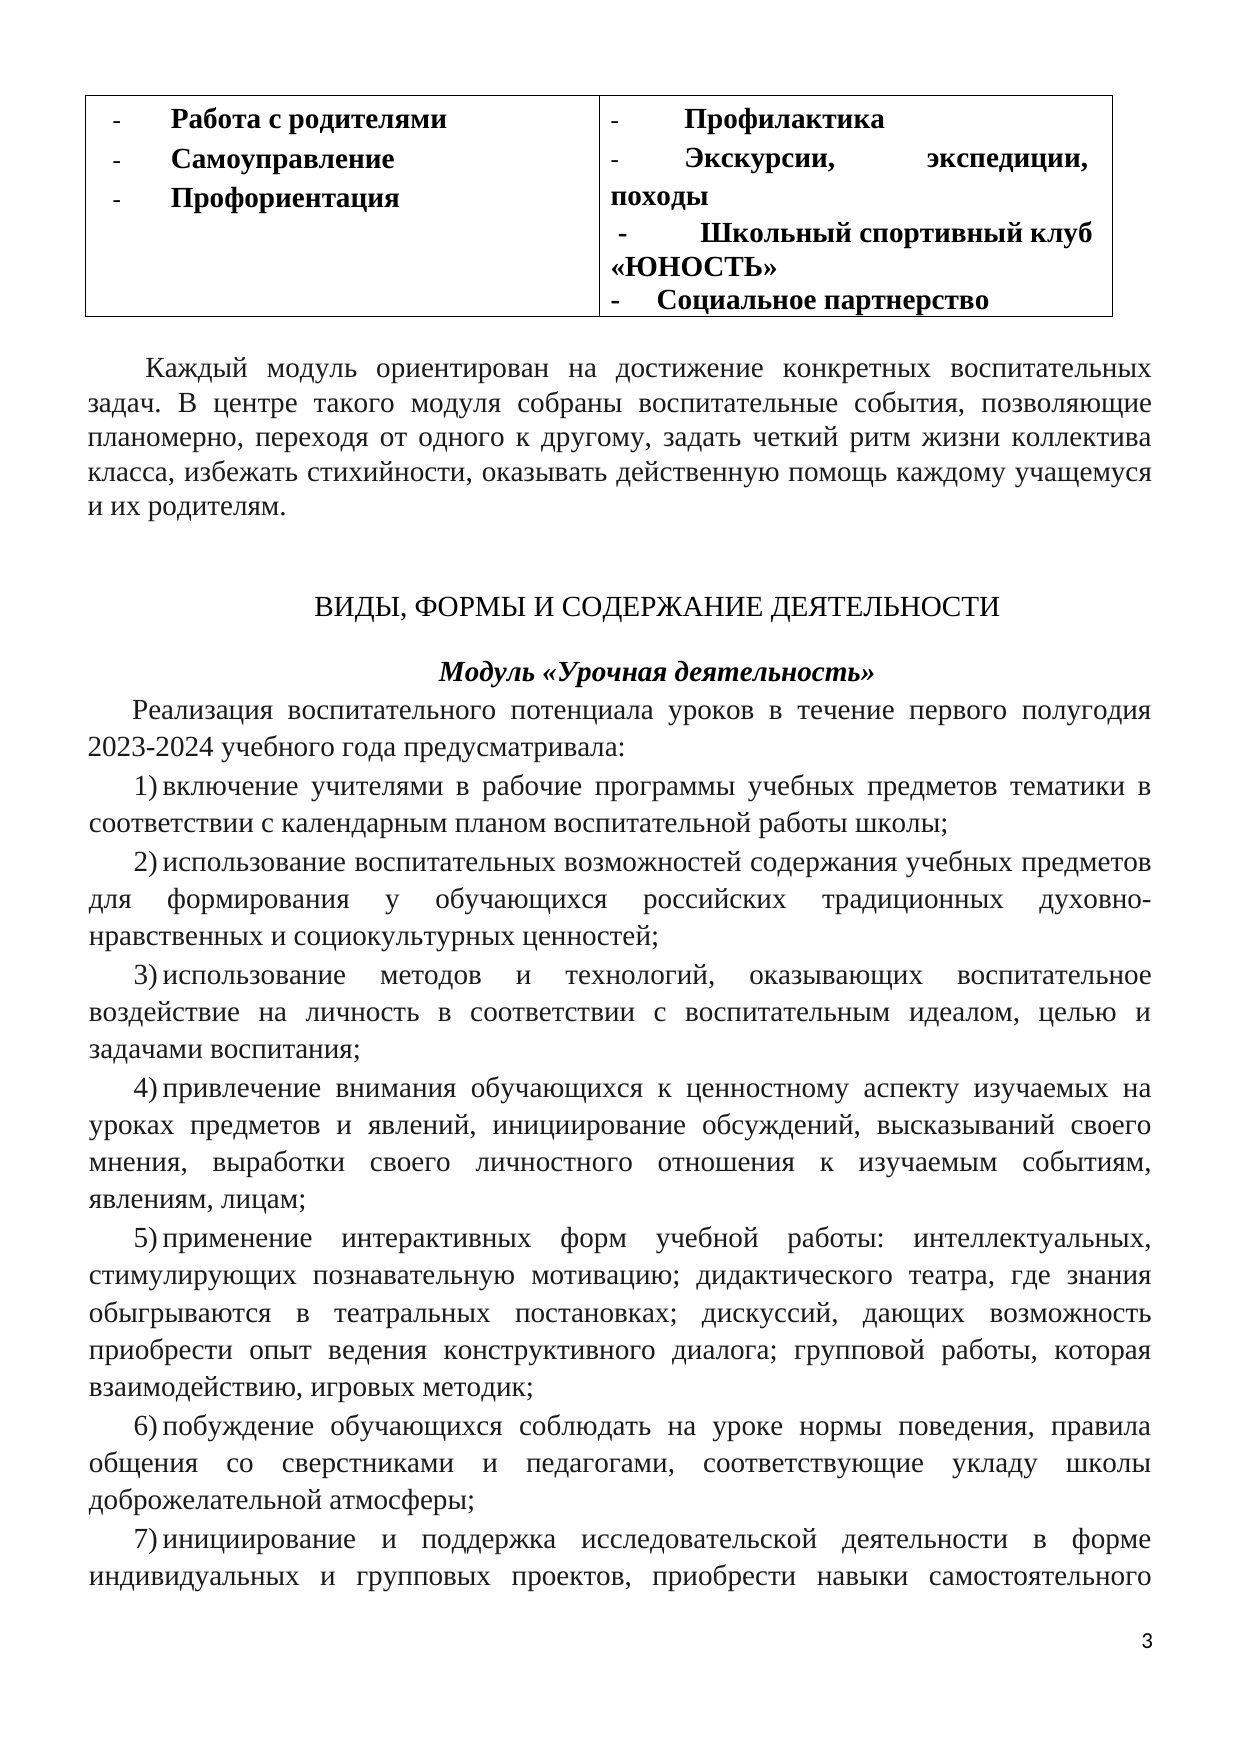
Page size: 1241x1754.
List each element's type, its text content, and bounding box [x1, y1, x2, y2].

text ВИДЫ, ФОРМЫ И СОДЕРЖАНИЕ ДЕЯТЕЛЬНОСТИ [314, 589, 1152, 623]
list включение учителями в рабочие программы учебных предметов тематики в соответствии с календарным планом воспитательной работы школы; [89, 768, 1152, 839]
subtitle Модуль «Урочная деятельность» [162, 654, 1152, 688]
list применение интерактивных форм учебной работы: интеллектуальных, стимулирующих познавательную мотивацию; дидактического театра, где знания обыгрываются в театральных постановках; дискуссий, дающих возможность приобрести опыт ведения конструктивного диалога; групповой работы, которая взаимодействию, игровых методик; [89, 1220, 1152, 1403]
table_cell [86, 96, 599, 316]
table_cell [600, 96, 1112, 316]
list использование методов и технологий, оказывающих воспитательное воздействие на личность в соответствии с воспитательным идеалом, целью и задачами воспитания; [89, 957, 1152, 1065]
text Реализация воспитательного потенциала уроков в течение первого полугодия 2023-2024 учебного года предусматривала: [87, 692, 1152, 763]
list использование воспитательных возможностей содержания учебных предметов для формирования у обучающихся российских традиционных духовно-нравственных и социокультурных ценностей; [89, 844, 1152, 952]
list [89, 1521, 1152, 1591]
list побуждение обучающихся соблюдать на уроке нормы поведения, правила общения со сверстниками и педагогами, соответствующие укладу школы доброжелательной атмосферы; [89, 1408, 1152, 1516]
text Каждый модуль ориентирован на достижение конкретных воспитательных задач. В центре такого модуля собраны воспитательные события, позволяющие планомерно, переходя от одного к другому, задать четкий ритм жизни коллектива класса, избежать стихийности, оказывать действенную помощь каждому учащемуся и их родителям. [87, 351, 1153, 522]
list привлечение внимания обучающихся к ценностному аспекту изучаемых на уроках предметов и явлений, инициирование обсуждений, высказываний своего мнения, выработки своего личностного отношения к изучаемым событиям, явлениям, лицам; [89, 1070, 1152, 1215]
